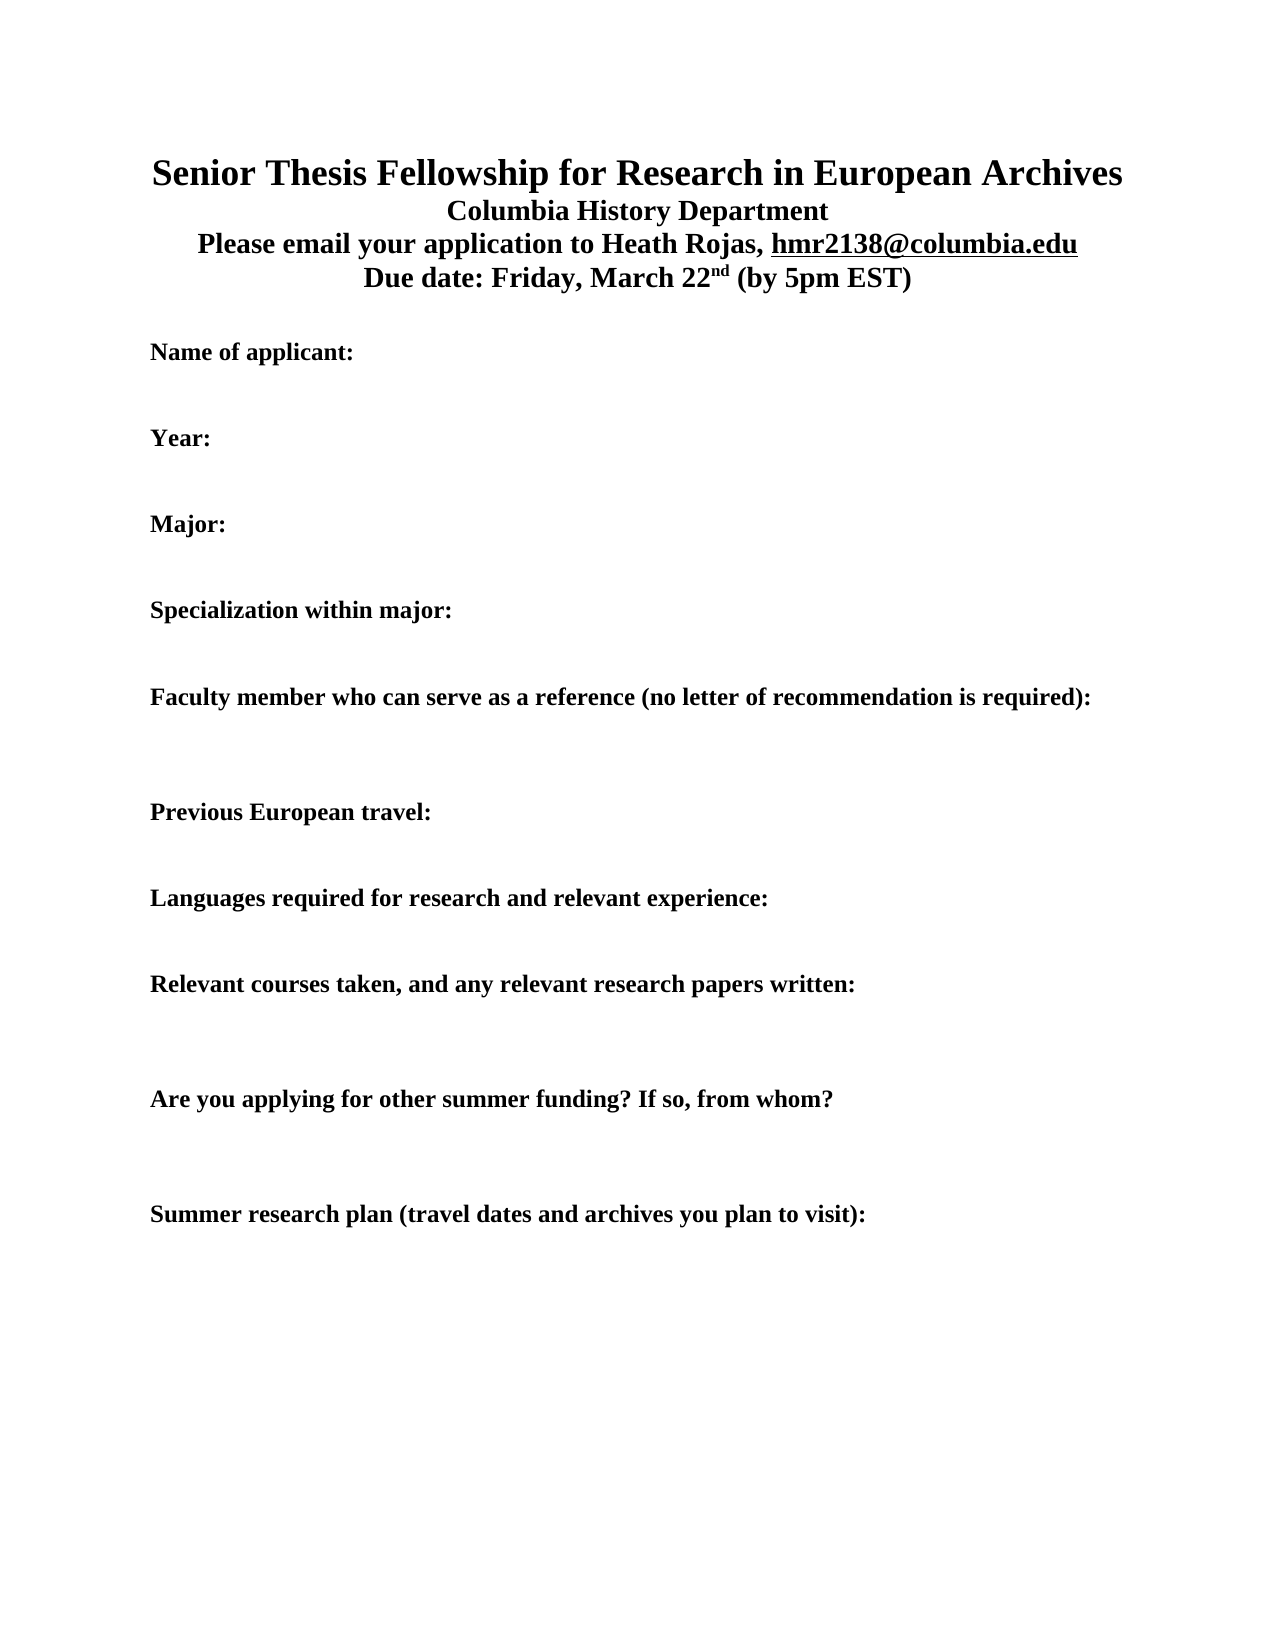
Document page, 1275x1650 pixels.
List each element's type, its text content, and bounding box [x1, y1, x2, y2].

text Previous European travel: [150, 797, 1125, 826]
text Summer research plan (travel dates and archives you plan to visit): [150, 1199, 1125, 1228]
text Columbia History Department [150, 193, 1125, 227]
text Relevant courses taken, and any relevant research papers written: [150, 969, 1125, 998]
text Please email your application to Heath Rojas, hmr2138@columbia.edu [150, 227, 1125, 260]
text Year: [150, 423, 1125, 452]
text Faculty member who can serve as a reference (no letter of recommendation is required): [150, 682, 1125, 711]
text Languages required for research and relevant experience: [150, 883, 1125, 912]
text Senior Thesis Fellowship for Research in European Archives [150, 150, 1125, 193]
text Due date: Friday, March 22nd (by 5pm EST) [150, 260, 1125, 294]
text Major: [150, 509, 1125, 538]
text Name of applicant: [150, 337, 1125, 366]
text Specialization within major: [150, 596, 1125, 624]
text Are you applying for other summer funding? If so, from whom? [150, 1084, 1125, 1113]
